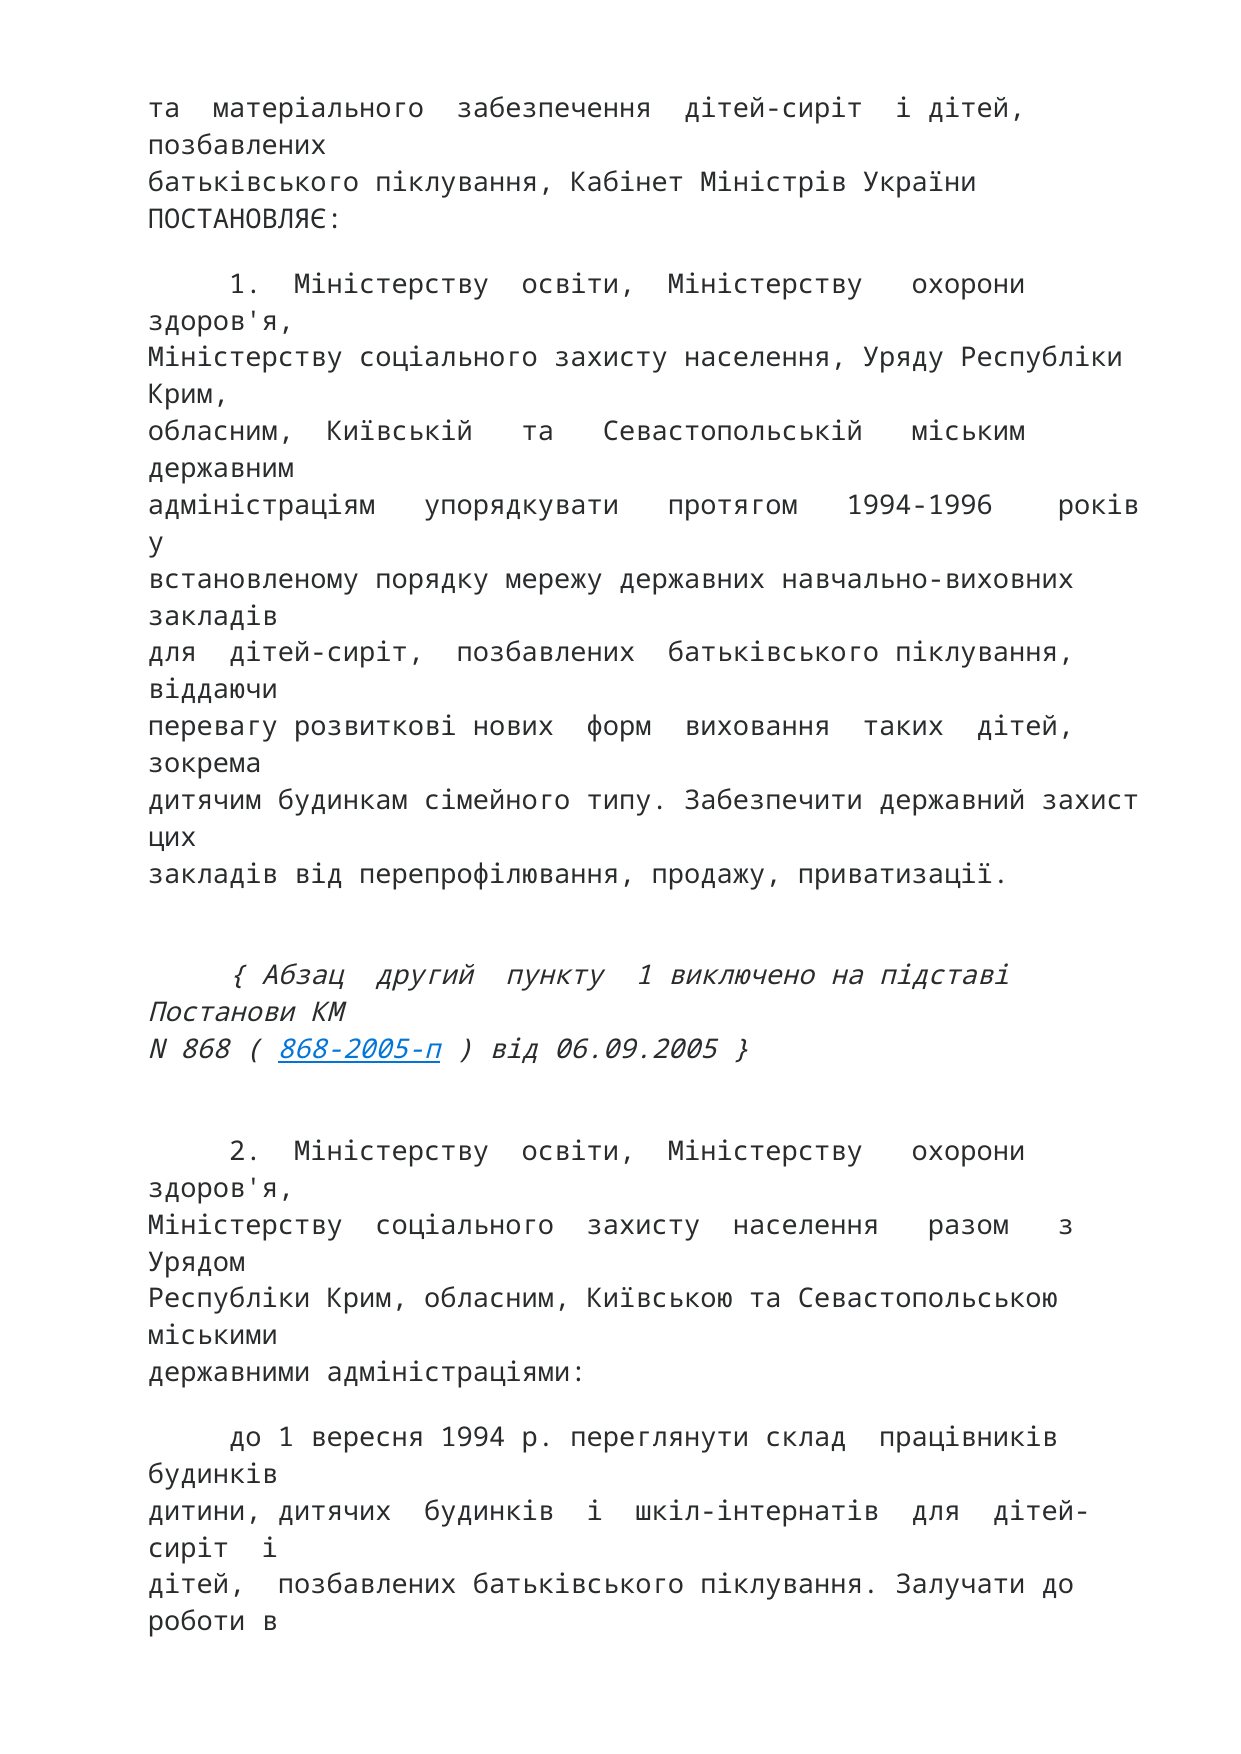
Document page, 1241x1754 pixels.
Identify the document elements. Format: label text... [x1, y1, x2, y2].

text { Абзац другий пункту 1 виключено на підставі Постанови КМ N 868 ( 868-2005-п ) від 06.09.2005 } [148, 956, 1152, 1131]
text 2. Міністерству освіти, Міністерству охорони здоров'я, Міністерству соціального захисту населення разом з Урядом Республіки Крим, обласним, Київською та Севастопольською міськими державними адміністраціями: [148, 1131, 1152, 1417]
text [148, 1417, 1152, 1639]
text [148, 88, 1152, 264]
text 1. Міністерству освіти, Міністерству охорони здоров'я, Міністерству соціального захисту населення, Уряду Республіки Крим, обласним, Київській та Севастопольській міським державним адміністраціям упорядкувати протягом 1994-1996 років у встановленому порядку мережу державних навчально-виховних закладів для дітей-сиріт, позбавлених батьківського піклування, віддаючи перевагу розвиткові нових форм виховання таких дітей, зокрема дитячим будинкам сімейного типу. Забезпечити державний захист цих закладів від перепрофілювання, продажу, приватизації. [148, 264, 1152, 956]
